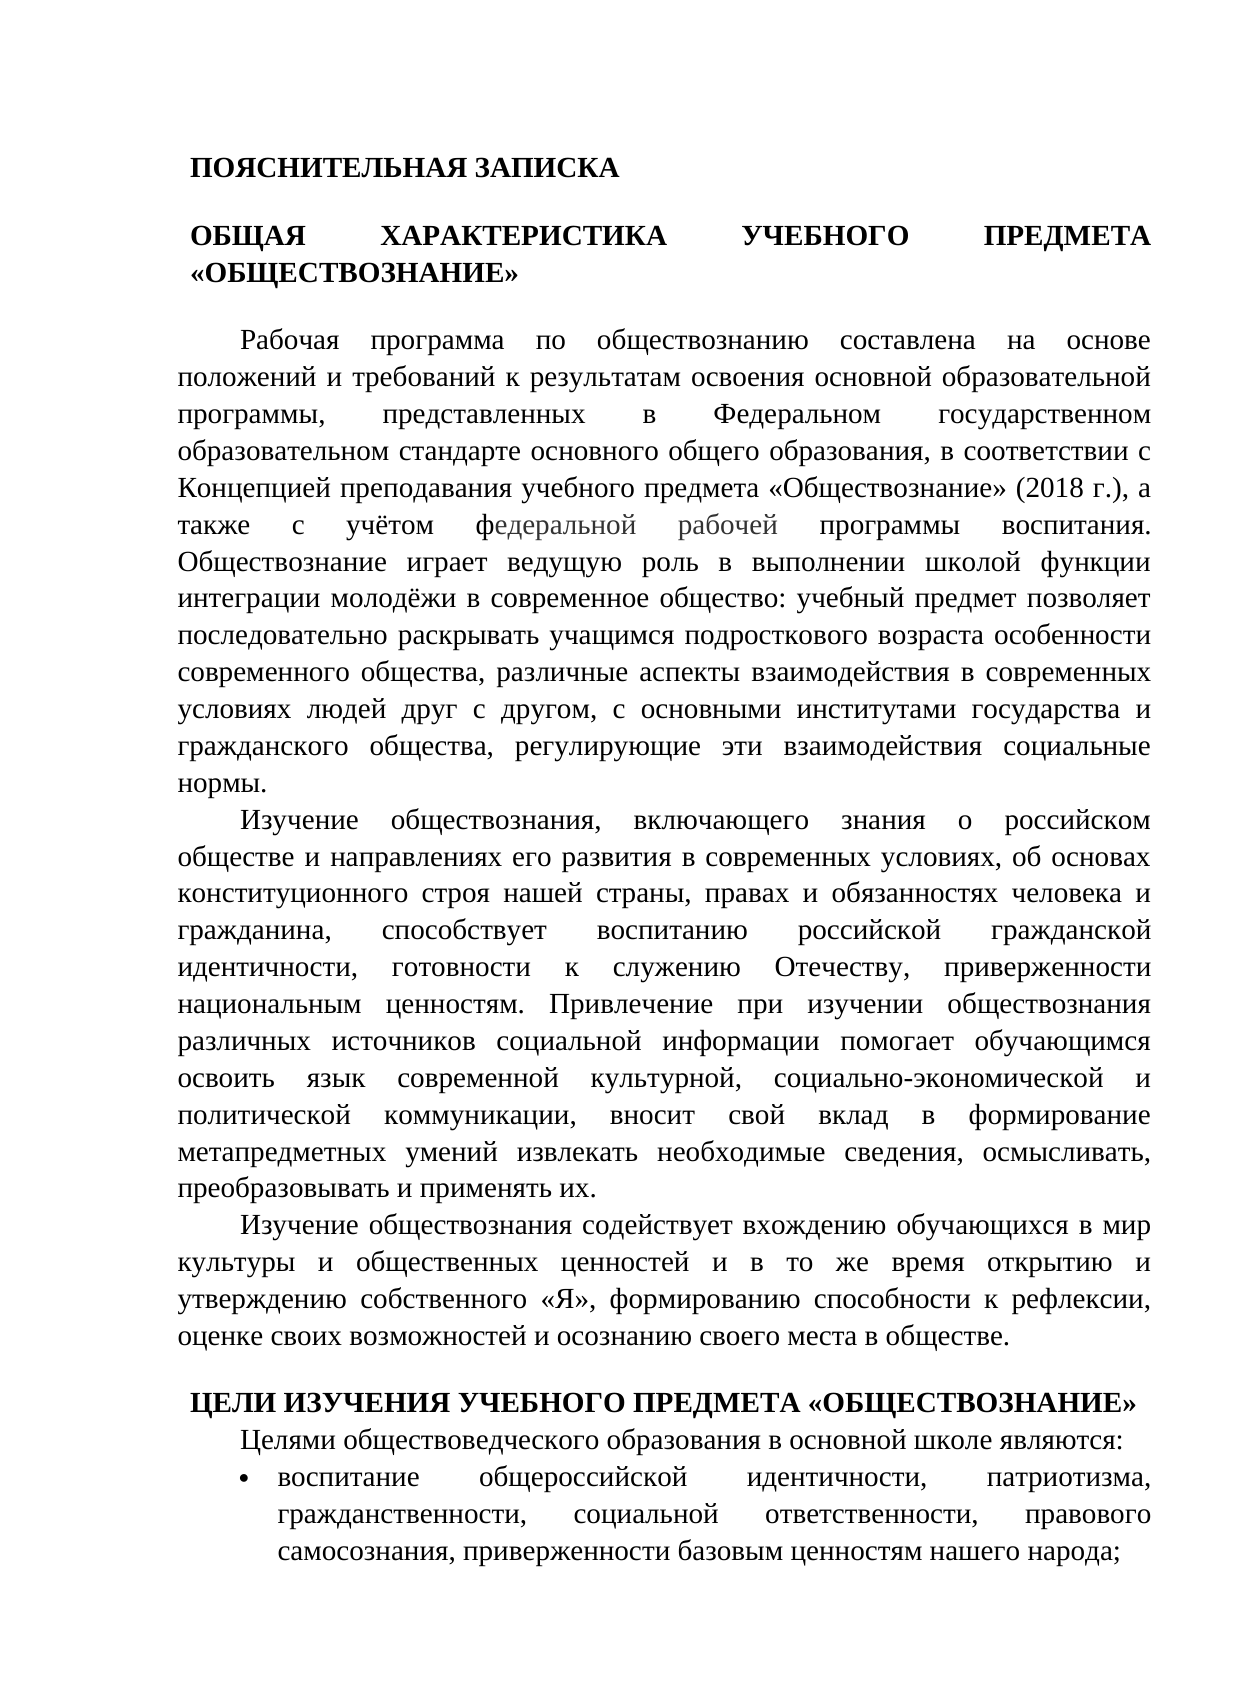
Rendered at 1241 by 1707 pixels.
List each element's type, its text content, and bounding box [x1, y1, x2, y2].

text Изучение обществознания, включающего знания о российском обществе и направлениях его развития в современных условиях, об основах конституционного строя нашей страны, правах и обязанностях человека и гражданина, способствует воспитанию российской гражданской идентичности, готовности к служению Отечеству, приверженности национальным ценностям. Привлечение при изучении обществознания различных источников социальной информации помогает обучающимся освоить язык современной культурной, социально-экономической и политической коммуникации, вносит свой вклад в формирование метапредметных умений извлекать необходимые сведения, осмысливать, преобразовывать и применять их. [177, 802, 1152, 1204]
list воспитание общероссийской идентичности, патриотизма, гражданственности, социальной ответственности, правового самосознания, приверженности базовым ценностям нашего народа; [240, 1459, 1152, 1567]
text Изучение обществознания содействует вхождению обучающихся в мир культуры и общественных ценностей и в то же время открытию и утверждению собственного «Я», формированию способности к рефлексии, оценке своих возможностей и осознанию своего места в обществе. [177, 1207, 1152, 1352]
text Рабочая программа по обществознанию составлена на основе положений и требований к результатам освоения основной образовательной программы, представленных в Федеральном государственном образовательном стандарте основного общего образования, в соответствии с Концепцией преподавания учебного предмета «Обществознание» (2018 г.), а также с учётом федеральной рабочей программы воспитания. Обществознание играет ведущую роль в выполнении школой функции интеграции молодёжи в современное общество: учебный предмет позволяет последовательно раскрывать учащимся подросткового возраста особенности современного общества, различные аспекты взаимодействия в современных условиях людей друг с другом, с основными институтами государства и гражданского общества, регулирующие эти взаимодействия социальные нормы. [177, 322, 1152, 798]
text ОБЩАЯ ХАРАКТЕРИСТИКА УЧЕБНОГО ПРЕДМЕТА «ОБЩЕСТВОЗНАНИЕ» [190, 218, 1152, 288]
text Целями обществоведческого образования в основной школе являются: [177, 1422, 1152, 1456]
text ПОЯСНИТЕЛЬНАЯ ЗАПИСКА [190, 150, 1152, 184]
text ЦЕЛИ ИЗУЧЕНИЯ УЧЕБНОГО ПРЕДМЕТА «ОБЩЕСТВОЗНАНИЕ» [190, 1386, 1152, 1419]
